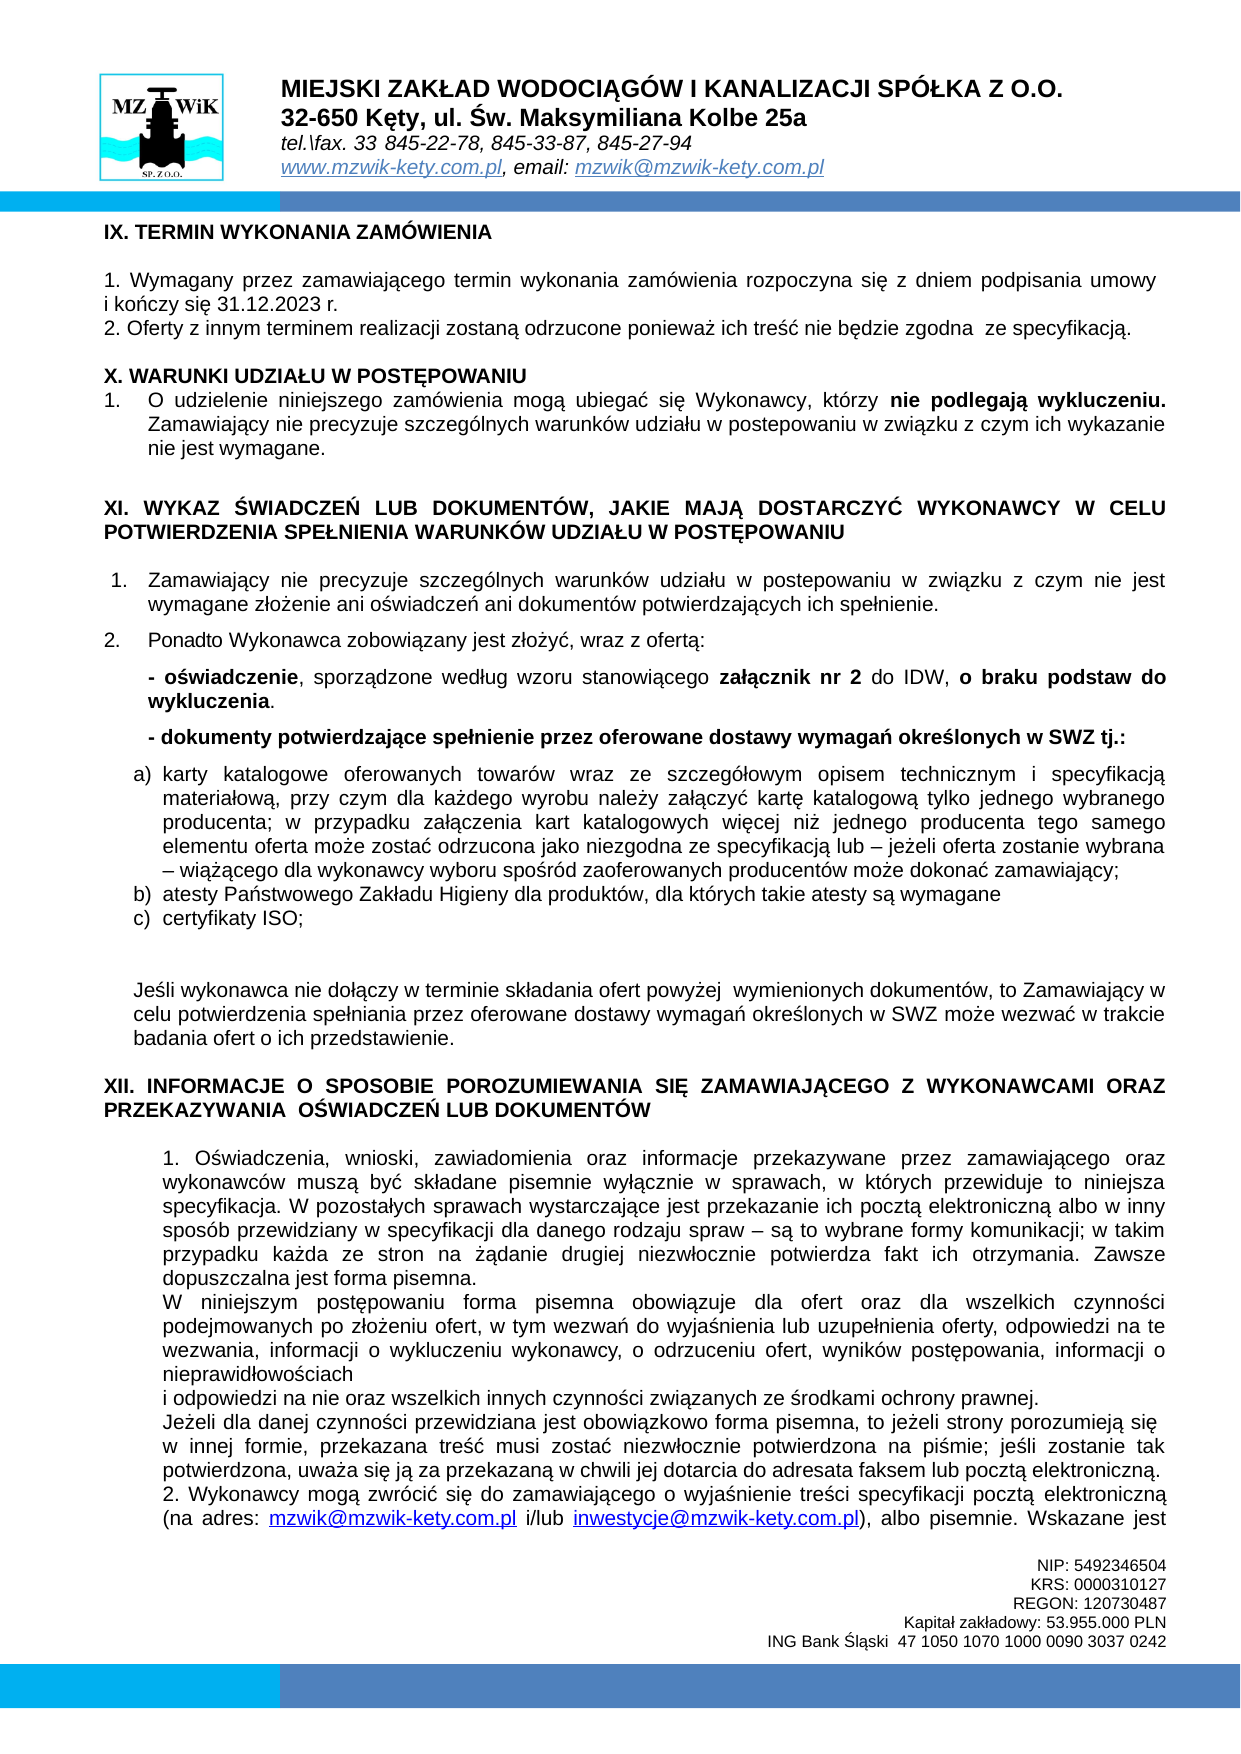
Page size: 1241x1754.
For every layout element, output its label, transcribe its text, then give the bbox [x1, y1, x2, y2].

text W niniejszym postępowaniu forma pisemna obowiązuje dla ofert oraz dla wszelkich czynności podejmowanych po złożeniu ofert, w tym wezwań do wyjaśnienia lub uzupełnienia oferty, odpowiedzi na te wezwania, informacji o wykluczeniu wykonawcy, o odrzuceniu ofert, wyników postępowania, informacji o nieprawidłowościach i odpowiedzi na nie oraz wszelkich innych czynności związanych ze środkami ochrony prawnej. [162, 1290, 1167, 1409]
text 2. Oferty z innym terminem realizacji zostaną odrzucone ponieważ ich treść nie będzie zgodna ze specyfikacją. [103, 316, 1167, 340]
text - oświadczenie, sporządzone według wzoru stanowiącego załącznik nr 2 do IDW, o braku podstaw do wykluczenia. [148, 665, 1167, 713]
list Zamawiający nie precyzuje szczególnych warunków udziału w postepowaniu w związku z czym nie jest wymagane złożenie ani oświadczeń ani dokumentów potwierdzających ich spełnienie. [110, 568, 1167, 616]
text Jeśli wykonawca nie dołączy w terminie składania ofert powyżej wymienionych dokumentów, to Zamawiający w celu potwierdzenia spełniania przez oferowane dostawy wymagań określonych w SWZ może wezwać w trakcie badania ofert o ich przedstawienie. [133, 978, 1167, 1050]
text b) atesty Państwowego Zakładu Higieny dla produktów, dla których takie atesty są wymagane [133, 881, 1167, 905]
picture [92, 70, 232, 185]
text 1. Wymagany przez zamawiającego termin wykonania zamówienia rozpoczyna się z dniem podpisania umowy i kończy się 31.12.2023 r. [103, 268, 1167, 316]
text - dokumenty potwierdzające spełnienie przez oferowane dostawy wymagań określonych w SWZ tj.: [148, 725, 1167, 749]
text IX. TERMIN WYKONANIA ZAMÓWIENIA [103, 220, 1167, 244]
text a) karty katalogowe oferowanych towarów wraz ze szczegółowym opisem technicznym i specyfikacją materiałową, przy czym dla każdego wyrobu należy załączyć kartę katalogową tylko jednego wybranego producenta; w przypadku załączenia kart katalogowych więcej niż jednego producenta tego samego elementu oferta może zostać odrzucona jako niezgodna ze specyfikacją lub – jeżeli oferta zostanie wybrana – wiążącego dla wykonawcy wyboru spośród zaoferowanych producentów może dokonać zamawiający; [133, 762, 1167, 881]
text Jeżeli dla danej czynności przewidziana jest obowiązkowo forma pisemna, to jeżeli strony porozumieją się w innej formie, przekazana treść musi zostać niezwłocznie potwierdzona na piśmie; jeśli zostanie tak potwierdzona, uważa się ją za przekazaną w chwili jej dotarcia do adresata faksem lub pocztą elektroniczną. [162, 1409, 1167, 1481]
text X. WARUNKI UDZIAŁU W POSTĘPOWANIU [103, 364, 1167, 388]
text 1. Oświadczenia, wnioski, zawiadomienia oraz informacje przekazywane przez zamawiającego oraz wykonawców muszą być składane pisemnie wyłącznie w sprawach, w których przewiduje to niniejsza specyfikacja. W pozostałych sprawach wystarczające jest przekazanie ich pocztą elektroniczną albo w inny sposób przewidziany w specyfikacji dla danego rodzaju spraw – są to wybrane formy komunikacji; w takim przypadku każda ze stron na żądanie drugiej niezwłocznie potwierdza fakt ich otrzymania. Zawsze dopuszczalna jest forma pisemna. [162, 1146, 1167, 1290]
text c) certyfikaty ISO; [133, 905, 1167, 929]
list Ponadto Wykonawca zobowiązany jest złożyć, wraz z ofertą: [103, 628, 1167, 652]
text XI. WYKAZ ŚWIADCZEŃ LUB DOKUMENTÓW, JAKIE MAJĄ DOSTARCZYĆ WYKONAWCY W CELU POTWIERDZENIA SPEŁNIENIA WARUNKÓW UDZIAŁU W POSTĘPOWANIU [103, 496, 1167, 544]
text XII. INFORMACJE O SPOSOBIE POROZUMIEWANIA SIĘ ZAMAWIAJĄCEGO Z WYKONAWCAMI ORAZ PRZEKAZYWANIA OŚWIADCZEŃ LUB DOKUMENTÓW [103, 1074, 1167, 1122]
list O udzielenie niniejszego zamówienia mogą ubiegać się Wykonawcy, którzy nie podlegają wykluczeniu. Zamawiający nie precyzuje szczególnych warunków udziału w postepowaniu w związku z czym ich wykazanie nie jest wymagane. [103, 388, 1167, 459]
